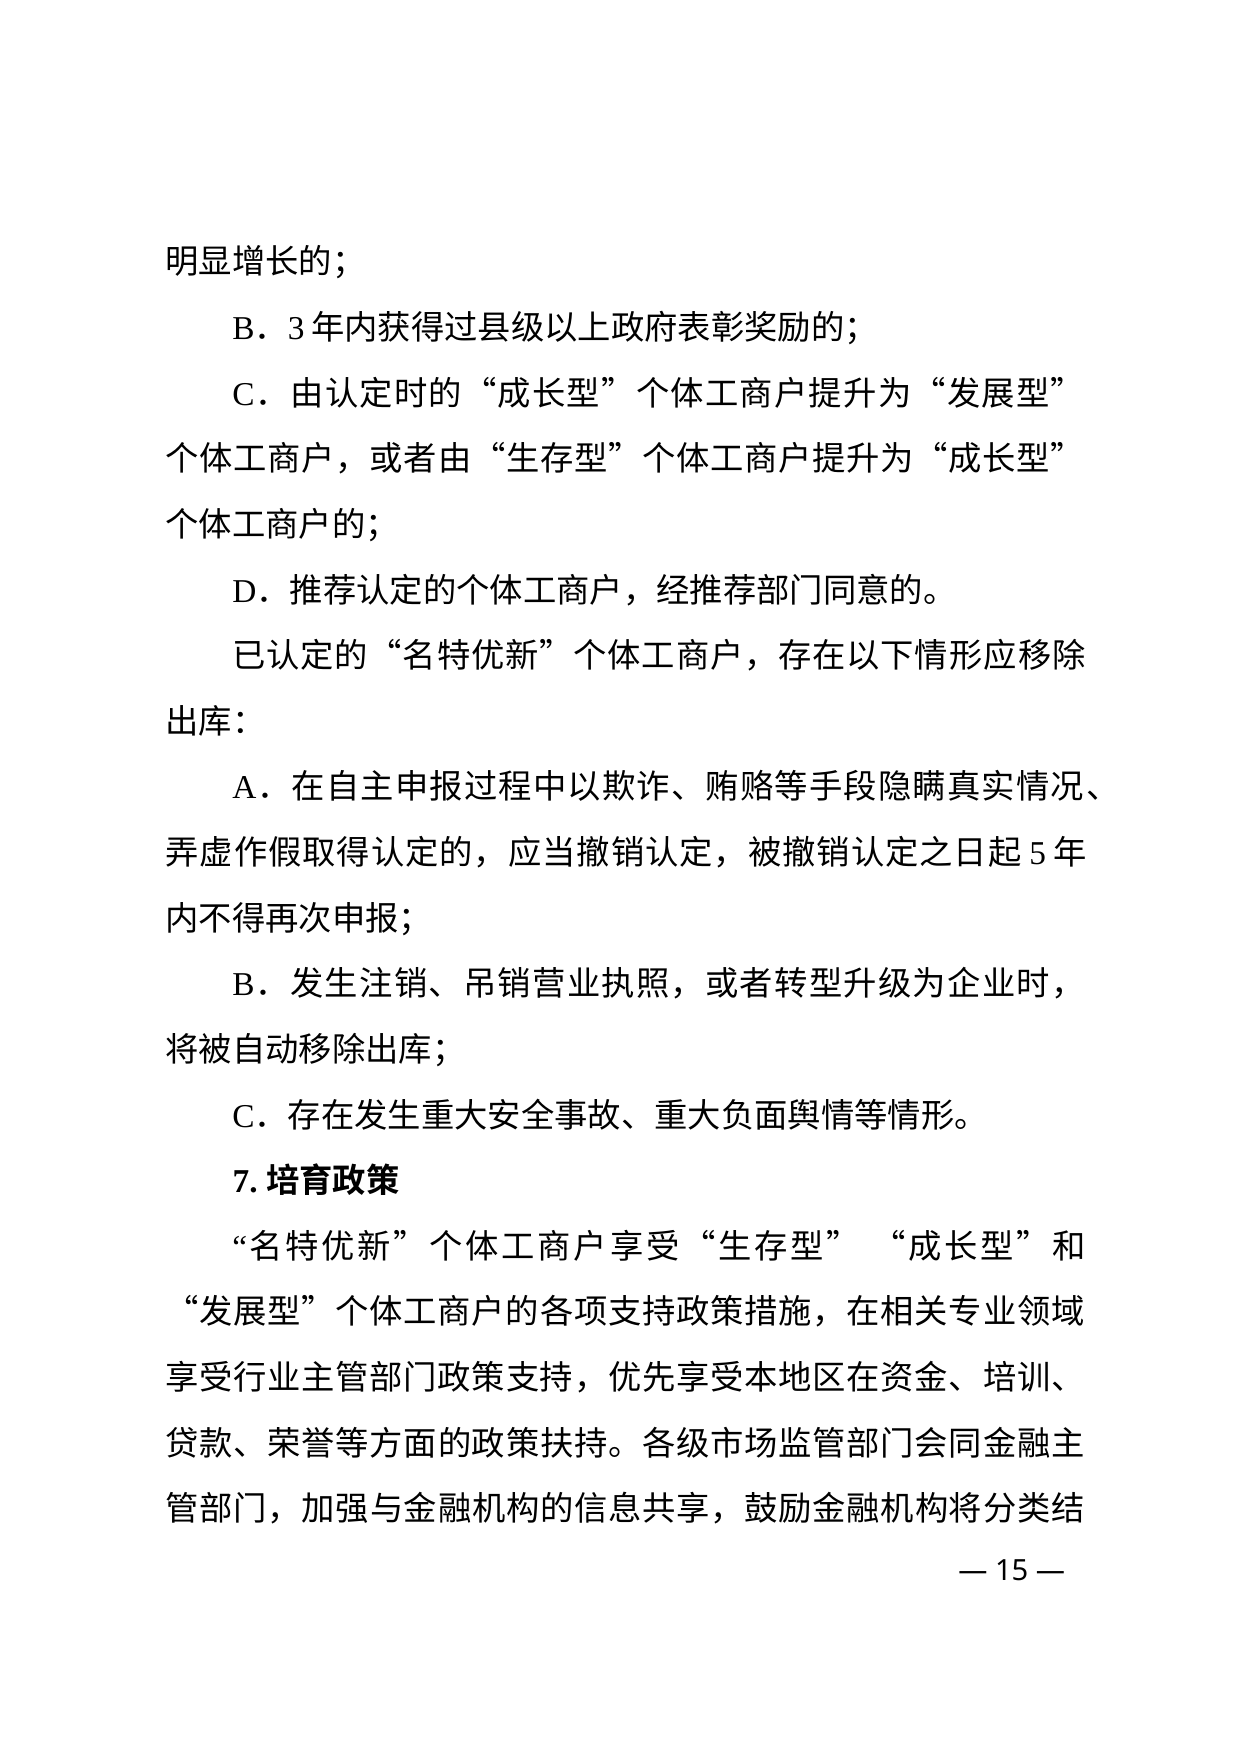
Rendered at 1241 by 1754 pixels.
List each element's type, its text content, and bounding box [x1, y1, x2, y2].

text 已认定的“名特优新”个体工商户，存在以下情形应移除出库： [165, 620, 1087, 752]
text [165, 227, 1087, 292]
text D．推荐认定的个体工商户，经推荐部门同意的。 [165, 555, 1087, 620]
text A．在自主申报过程中以欺诈、贿赂等手段隐瞒真实情况、弄虚作假取得认定的，应当撤销认定，被撤销认定之日起5年内不得再次申报； [165, 752, 1087, 948]
text B．3年内获得过县级以上政府表彰奖励的； [165, 292, 1087, 358]
text B．发生注销、吊销营业执照，或者转型升级为企业时，将被自动移除出库； [165, 948, 1087, 1080]
text C．由认定时的“成长型”个体工商户提升为“发展型”个体工商户，或者由“生存型”个体工商户提升为“成长型”个体工商户的； [165, 358, 1087, 555]
text 7. 培育政策 [165, 1145, 1087, 1211]
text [165, 1211, 1087, 1539]
text C．存在发生重大安全事故、重大负面舆情等情形。 [165, 1080, 1087, 1145]
